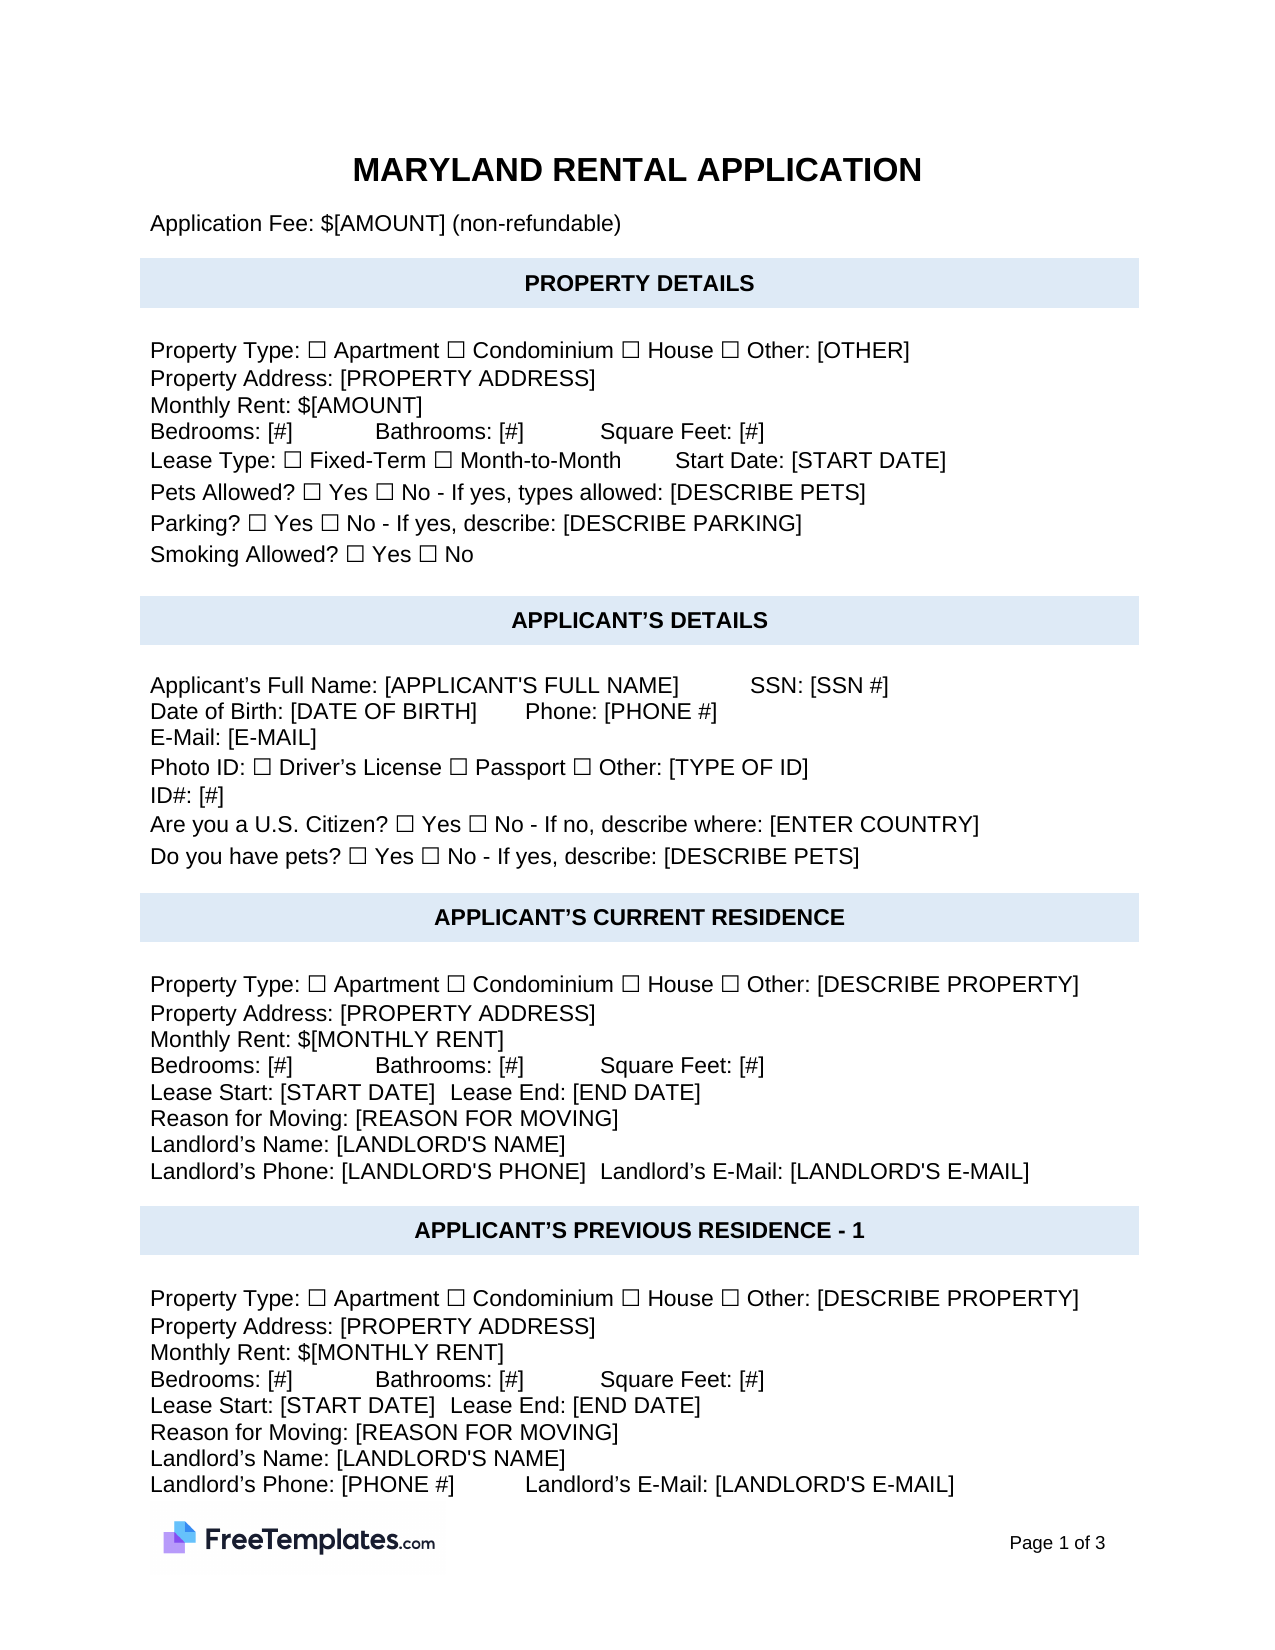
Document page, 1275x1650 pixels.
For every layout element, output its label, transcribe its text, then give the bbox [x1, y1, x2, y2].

text Photo ID: Driver’s License Passport Other: [TYPE OF ID] [150, 751, 1125, 782]
text Are you a U.S. Citizen? Yes No - If no, describe where: [ENTER COUNTRY] [150, 808, 1125, 839]
table_header APPLICANT’S CURRENT RESIDENCE [140, 893, 1139, 942]
text Monthly Rent: $[MONTHLY RENT] [150, 1026, 1125, 1052]
text Lease Type: Fixed-Term Month-to-Month Start Date: [START DATE] [150, 444, 1125, 476]
text Bedrooms: [#] Bathrooms: [#] Square Feet: [#] [150, 1052, 1125, 1079]
text Landlord’s Phone: [PHONE #] Landlord’s E-Mail: [LANDLORD'S E-MAIL] [150, 1471, 1125, 1497]
text Property Type: Apartment Condominium House Other: [OTHER] [150, 334, 1125, 365]
text Do you have pets? Yes No - If yes, describe: [DESCRIBE PETS] [150, 839, 1125, 871]
text Monthly Rent: $[MONTHLY RENT] [150, 1339, 1125, 1366]
text Landlord’s Phone: [LANDLORD'S PHONE] Landlord’s E-Mail: [LANDLORD'S E-MAIL] [150, 1158, 1125, 1184]
text Property Type: Apartment Condominium House Other: [DESCRIBE PROPERTY] [150, 1282, 1125, 1313]
table_header APPLICANT’S PREVIOUS RESIDENCE - 1 [140, 1206, 1139, 1255]
text Property Type: Apartment Condominium House Other: [DESCRIBE PROPERTY] [150, 968, 1125, 1000]
text Landlord’s Name: [LANDLORD'S NAME] [150, 1445, 1125, 1471]
text Date of Birth: [DATE OF BIRTH] Phone: [PHONE #] [150, 698, 1125, 724]
text Landlord’s Name: [LANDLORD'S NAME] [150, 1131, 1125, 1158]
table_header PROPERTY DETAILS [140, 258, 1139, 308]
text Reason for Moving: [REASON FOR MOVING] [150, 1105, 1125, 1131]
picture [150, 1501, 446, 1575]
text Monthly Rent: $[AMOUNT] [150, 392, 1125, 418]
text Application Fee: $[AMOUNT] (non-refundable) [150, 210, 1125, 236]
text Parking? Yes No - If yes, describe: [DESCRIBE PARKING] [150, 507, 1125, 538]
text Reason for Moving: [REASON FOR MOVING] [150, 1418, 1125, 1445]
text Property Address: [PROPERTY ADDRESS] [150, 365, 1125, 392]
text Lease Start: [START DATE] Lease End: [END DATE] [150, 1079, 1125, 1105]
text Property Address: [PROPERTY ADDRESS] [150, 1313, 1125, 1339]
text Bedrooms: [#] Bathrooms: [#] Square Feet: [#] [150, 1366, 1125, 1392]
text Property Address: [PROPERTY ADDRESS] [150, 1000, 1125, 1026]
text Lease Start: [START DATE] Lease End: [END DATE] [150, 1392, 1125, 1418]
text Pets Allowed? Yes No - If yes, types allowed: [DESCRIBE PETS] [150, 476, 1125, 507]
text Applicant’s Full Name: [APPLICANT'S FULL NAME] SSN: [SSN #] [150, 672, 1125, 698]
text E-Mail: [E-MAIL] [150, 724, 1125, 751]
text ID#: [#] [150, 782, 1125, 808]
text MARYLAND RENTAL APPLICATION [150, 150, 1125, 188]
text Smoking Allowed? Yes No [150, 538, 1125, 569]
table_header APPLICANT’S DETAILS [140, 596, 1139, 645]
text Bedrooms: [#] Bathrooms: [#] Square Feet: [#] [150, 418, 1125, 444]
